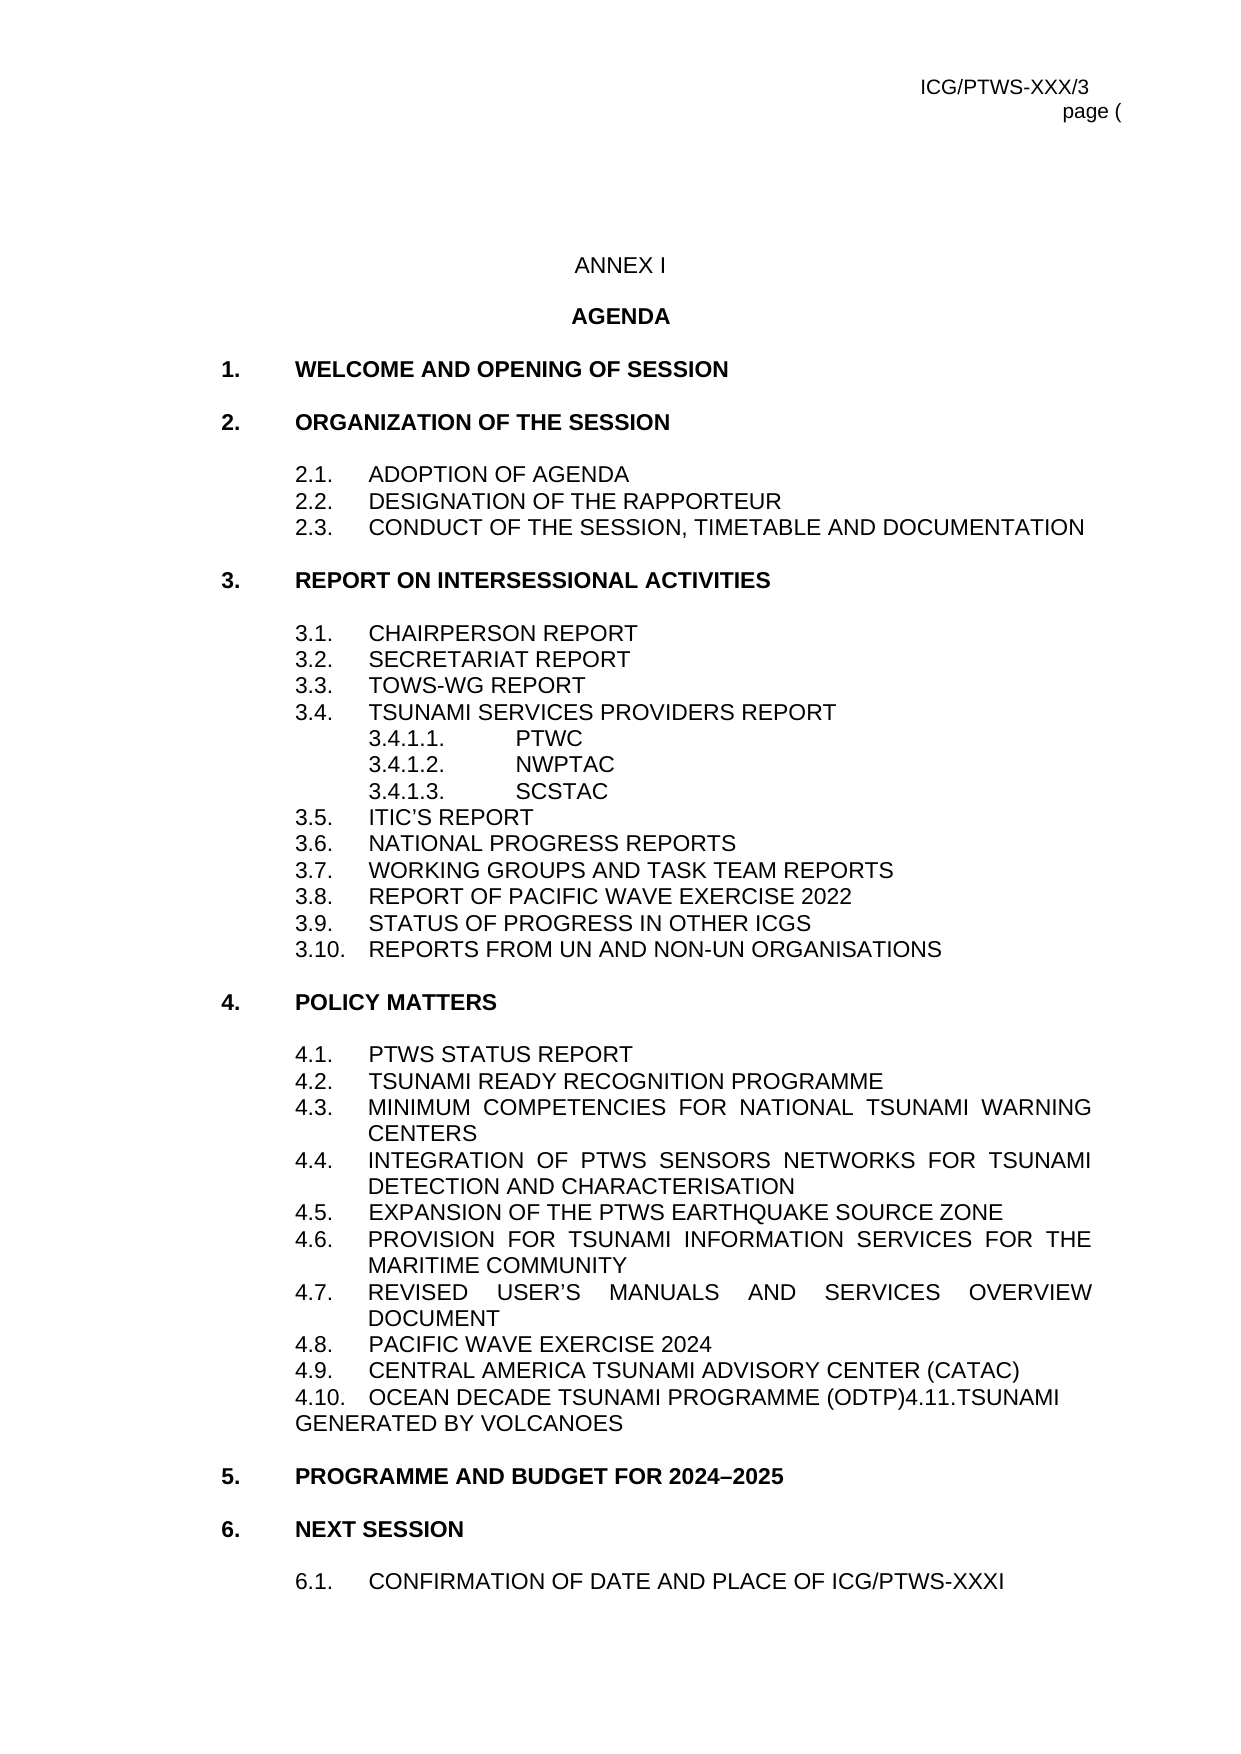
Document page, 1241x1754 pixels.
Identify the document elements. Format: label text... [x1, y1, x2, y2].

text 5. PROGRAMME AND BUDGET FOR 2024–2025 [148, 1463, 1092, 1489]
text AGENDA [148, 303, 1092, 330]
text 3.4.1.3. SCSTAC [295, 778, 1092, 804]
text 3.3. TOWS-WG REPORT [221, 672, 1092, 699]
text 3.2. SECRETARIAT REPORT [221, 646, 1092, 672]
text 4.8. PACIFIC WAVE EXERCISE 2024 [221, 1331, 1092, 1357]
text 3. REPORT ON INTERSESSIONAL ACTIVITIES [148, 567, 1092, 593]
text 1. WELCOME AND OPENING OF SESSION [148, 356, 1092, 382]
text 3.9. STATUS OF PROGRESS IN OTHER ICGS [221, 909, 1092, 936]
text 3.4.1.2. NWPTAC [295, 751, 1092, 778]
text 3.5. ITIC’S REPORT [221, 804, 1092, 830]
text 2.2. DESIGNATION OF THE RAPPORTEUR [221, 488, 1092, 514]
text 2.3. CONDUCT OF THE SESSION, TIMETABLE AND DOCUMENTATION [221, 514, 1092, 541]
text 2. ORGANIZATION OF THE SESSION [148, 409, 1092, 435]
text 4.1. PTWS STATUS REPORT [221, 1041, 1092, 1068]
text 4.10. OCEAN DECADE TSUNAMI PROGRAMME (ODTP)4.11. TSUNAMI GENERATED BY VOLCANOES [295, 1384, 1092, 1437]
text ANNEX I [148, 252, 1092, 278]
text 2.1. ADOPTION OF AGENDA [221, 461, 1092, 488]
text 3.7. WORKING GROUPS AND TASK TEAM REPORTS [221, 857, 1092, 883]
text 4.5. EXPANSION OF THE PTWS EARTHQUAKE SOURCE ZONE [221, 1199, 1092, 1226]
text 3.6. NATIONAL PROGRESS REPORTS [221, 830, 1092, 857]
text 6. NEXT SESSION [148, 1516, 1092, 1542]
text 3.4. TSUNAMI SERVICES PROVIDERS REPORT [221, 699, 1092, 725]
text 3.8. REPORT OF PACIFIC WAVE EXERCISE 2022 [221, 883, 1092, 909]
text 4.9. CENTRAL AMERICA TSUNAMI ADVISORY CENTER (CATAC) [221, 1357, 1092, 1384]
text 4.3. MINIMUM COMPETENCIES FOR NATIONAL TSUNAMI WARNING CENTERS [295, 1094, 1092, 1147]
text 3.10. REPORTS FROM UN AND NON-UN ORGANISATIONS [221, 936, 1092, 962]
text 3.1. CHAIRPERSON REPORT [221, 619, 1092, 646]
text 6.1. CONFIRMATION OF DATE AND PLACE OF ICG/PTWS-XXXI [221, 1568, 1092, 1595]
text 4.6. PROVISION FOR TSUNAMI INFORMATION SERVICES FOR THE MARITIME COMMUNITY [295, 1226, 1092, 1278]
text 4.4. INTEGRATION OF PTWS SENSORS NETWORKS FOR TSUNAMI DETECTION AND CHARACTERISATION [295, 1147, 1092, 1199]
text 4.2. TSUNAMI READY RECOGNITION PROGRAMME [221, 1068, 1092, 1094]
text 4. POLICY MATTERS [148, 988, 1092, 1015]
text 3.4.1.1. PTWC [295, 725, 1092, 751]
text 4.7. REVISED USER’S MANUALS AND SERVICES OVERVIEW DOCUMENT [295, 1278, 1092, 1331]
